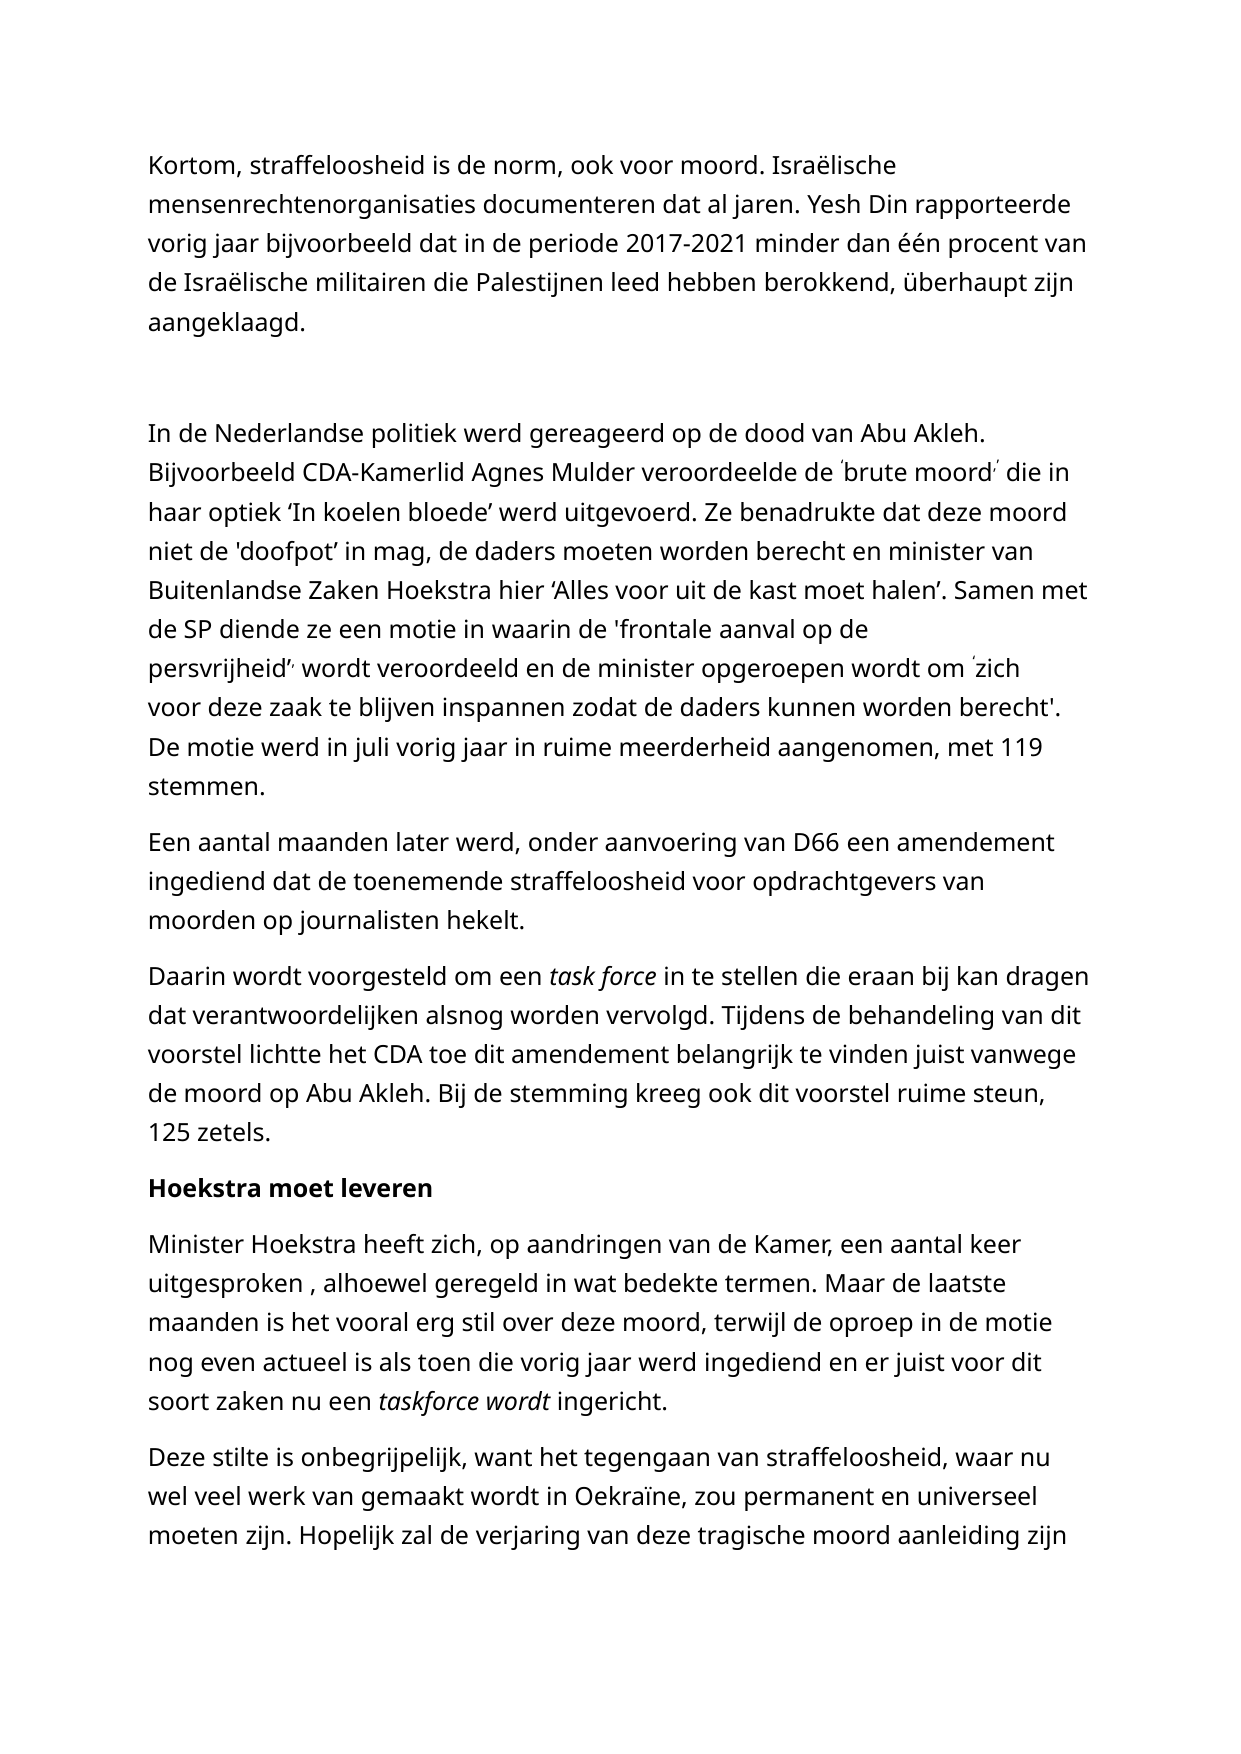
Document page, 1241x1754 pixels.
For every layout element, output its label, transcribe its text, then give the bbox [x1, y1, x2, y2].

text Daarin wordt voorgesteld om een task force in te stellen die eraan bij kan dragen dat verantwoordelijken alsnog worden vervolgd. Tijdens de behandeling van dit voorstel lichtte het CDA toe dit amendement belangrijk te vinden juist vanwege de moord op Abu Akleh. Bij de stemming kreeg ook dit voorstel ruime steun, 125 zetels. [148, 958, 1093, 1149]
text Hoekstra moet leveren [148, 1171, 1093, 1205]
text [148, 1439, 1093, 1552]
text In de Nederlandse politiek werd gereageerd op de dood van Abu Akleh. Bijvoorbeeld CDA-Kamerlid Agnes Mulder veroordeelde de ‘brute moord,’ die in haar optiek ‘In koelen bloede’ werd uitgevoerd. Ze benadrukte dat deze moord niet de 'doofpot’ in mag, de daders moeten worden berecht en minister van Buitenlandse Zaken Hoekstra hier ‘Alles voor uit de kast moet halen’. Samen met de SP diende ze een motie in waarin de 'frontale aanval op de persvrijheid’, wordt veroordeeld en de minister opgeroepen wordt om ‘zich voor deze zaak te blijven inspannen zodat de daders kunnen worden berecht'. De motie werd in juli vorig jaar in ruime meerderheid aangenomen, met 119 stemmen. [148, 416, 1093, 802]
text Kortom, straffeloosheid is de norm, ook voor moord. Israëlische mensenrechtenorganisaties documenteren dat al jaren. Yesh Din rapporteerde vorig jaar bijvoorbeeld dat in de periode 2017-2021 minder dan één procent van de Israëlische militairen die Palestijnen leed hebben berokkend, überhaupt zijn aangeklaagd. [148, 148, 1093, 338]
text Minister Hoekstra heeft zich, op aandringen van de Kamer, een aantal keer uitgesproken , alhoewel geregeld in wat bedekte termen. Maar de laatste maanden is het vooral erg stil over deze moord, terwijl de oproep in de motie nog even actueel is als toen die vorig jaar werd ingediend en er juist voor dit soort zaken nu een taskforce wordt ingericht. [148, 1227, 1093, 1417]
text Een aantal maanden later werd, onder aanvoering van D66 een amendement ingediend dat de toenemende straffeloosheid voor opdrachtgevers van moorden op journalisten hekelt. [148, 824, 1093, 937]
